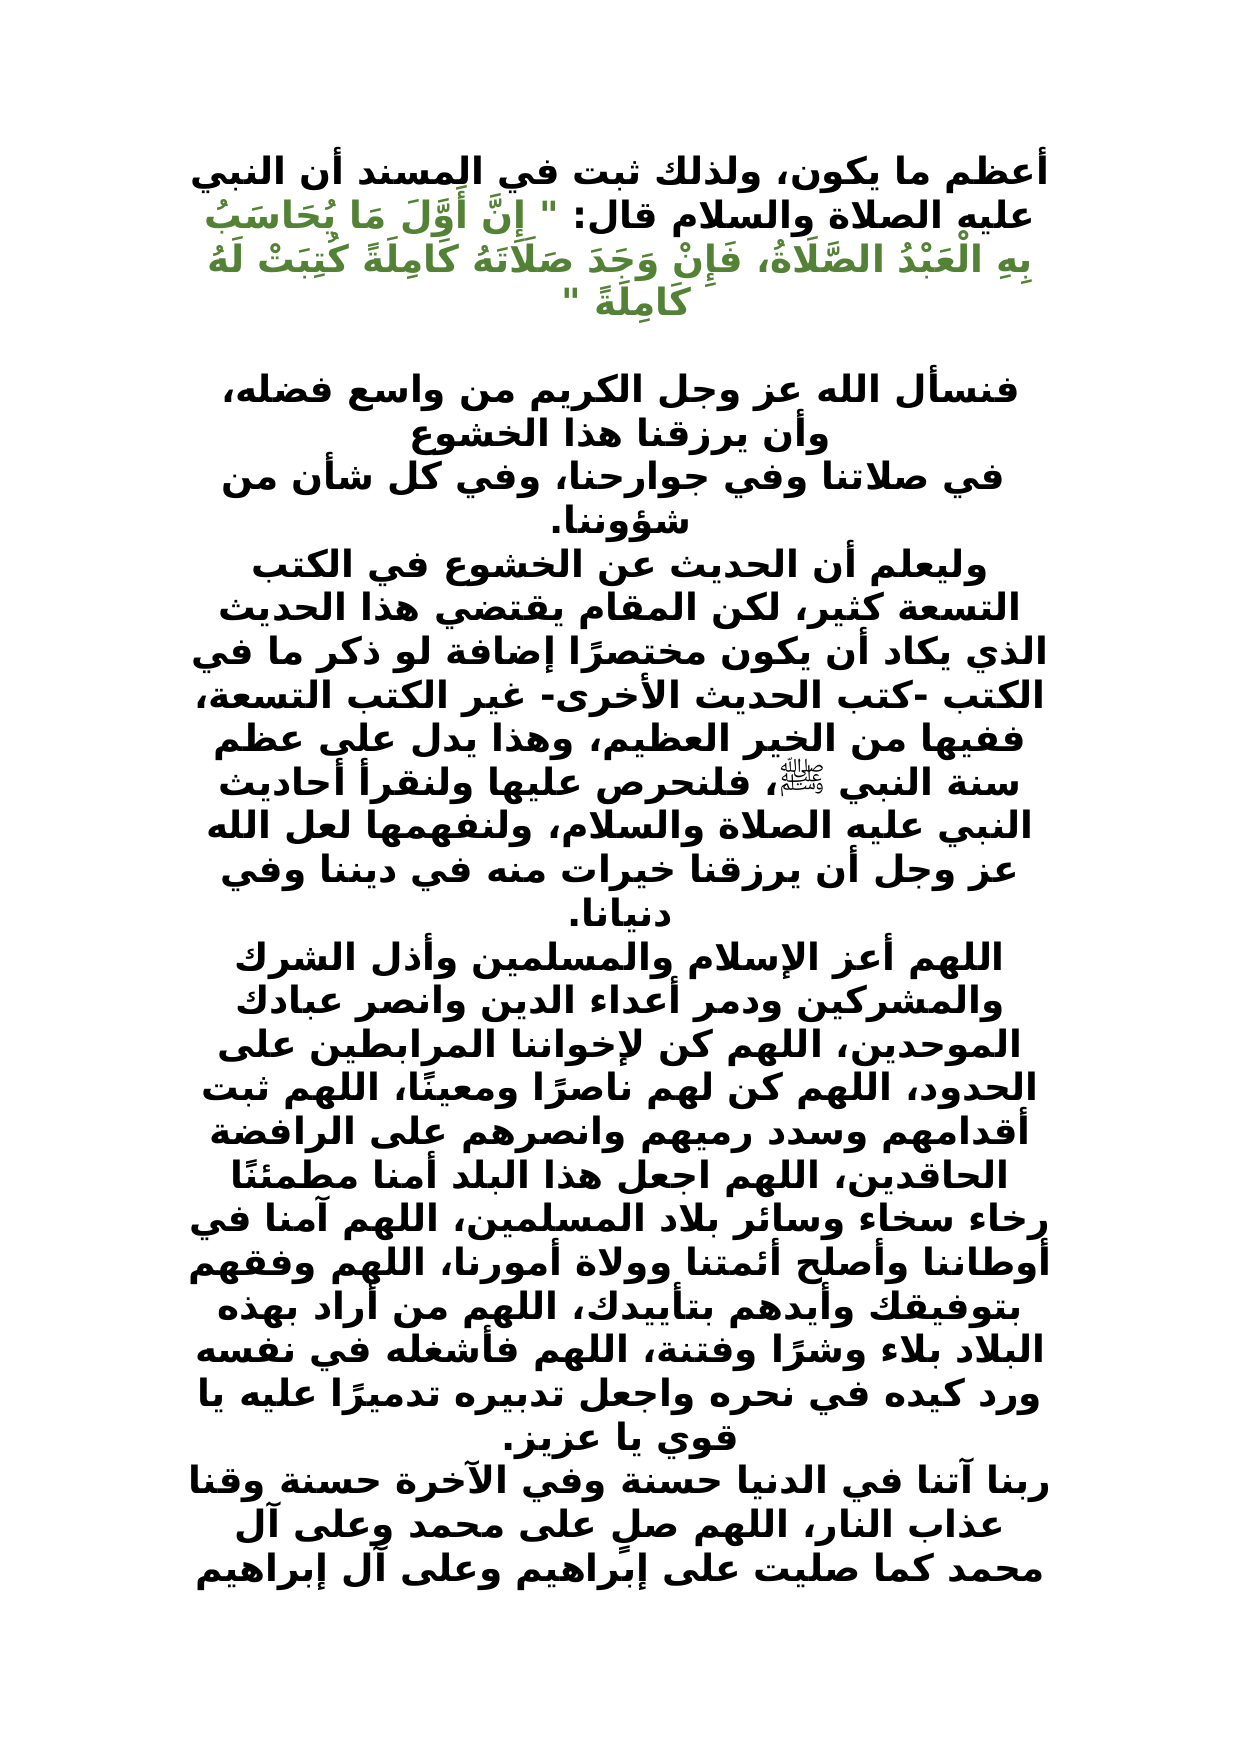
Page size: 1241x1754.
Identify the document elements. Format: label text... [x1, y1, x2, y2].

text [187, 150, 1053, 324]
text في صلاتنا وفي جوارحنا، وفي كل شأن من شؤوننا. [187, 455, 1053, 542]
text وليعلم أن الحديث عن الخشوع في الكتب التسعة كثير، لكن المقام يقتضي هذا الحديث الذي يكاد أن يكون مختصرًا إضافة لو ذكر ما في الكتب -كتب الحديث الأخرى- غير الكتب التسعة، ففيها من الخير العظيم، وهذا يدل على عظم سنة النبي ﷺ، فلنحرص عليها ولنقرأ أحاديث النبي عليه الصلاة والسلام، ولنفهمها لعل الله عز وجل أن يرزقنا خيرات منه في ديننا وفي دنيانا. [187, 542, 1053, 935]
text فنسأل الله عز وجل الكريم من واسع فضله، وأن يرزقنا هذا الخشوع [187, 368, 1053, 455]
text اللهم أعز الإسلام والمسلمين وأذل الشرك والمشركين ودمر أعداء الدين وانصر عبادك الموحدين، اللهم كن لإخواننا المرابطين على الحدود، اللهم كن لهم ناصرًا ومعينًا، اللهم ثبت أقدامهم وسدد رميهم وانصرهم على الرافضة الحاقدين، اللهم اجعل هذا البلد أمنا مطمئنًا رخاء سخاء وسائر بلاد المسلمين، اللهم آمنا في أوطاننا وأصلح أئمتنا وولاة أمورنا، اللهم وفقهم بتوفيقك وأيدهم بتأييدك، اللهم من أراد بهذه البلاد بلاء وشرًا وفتنة، اللهم فأشغله في نفسه ورد كيده في نحره واجعل تدبيره تدميرًا عليه يا قوي يا عزيز. [187, 935, 1053, 1459]
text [187, 1459, 1053, 1590]
